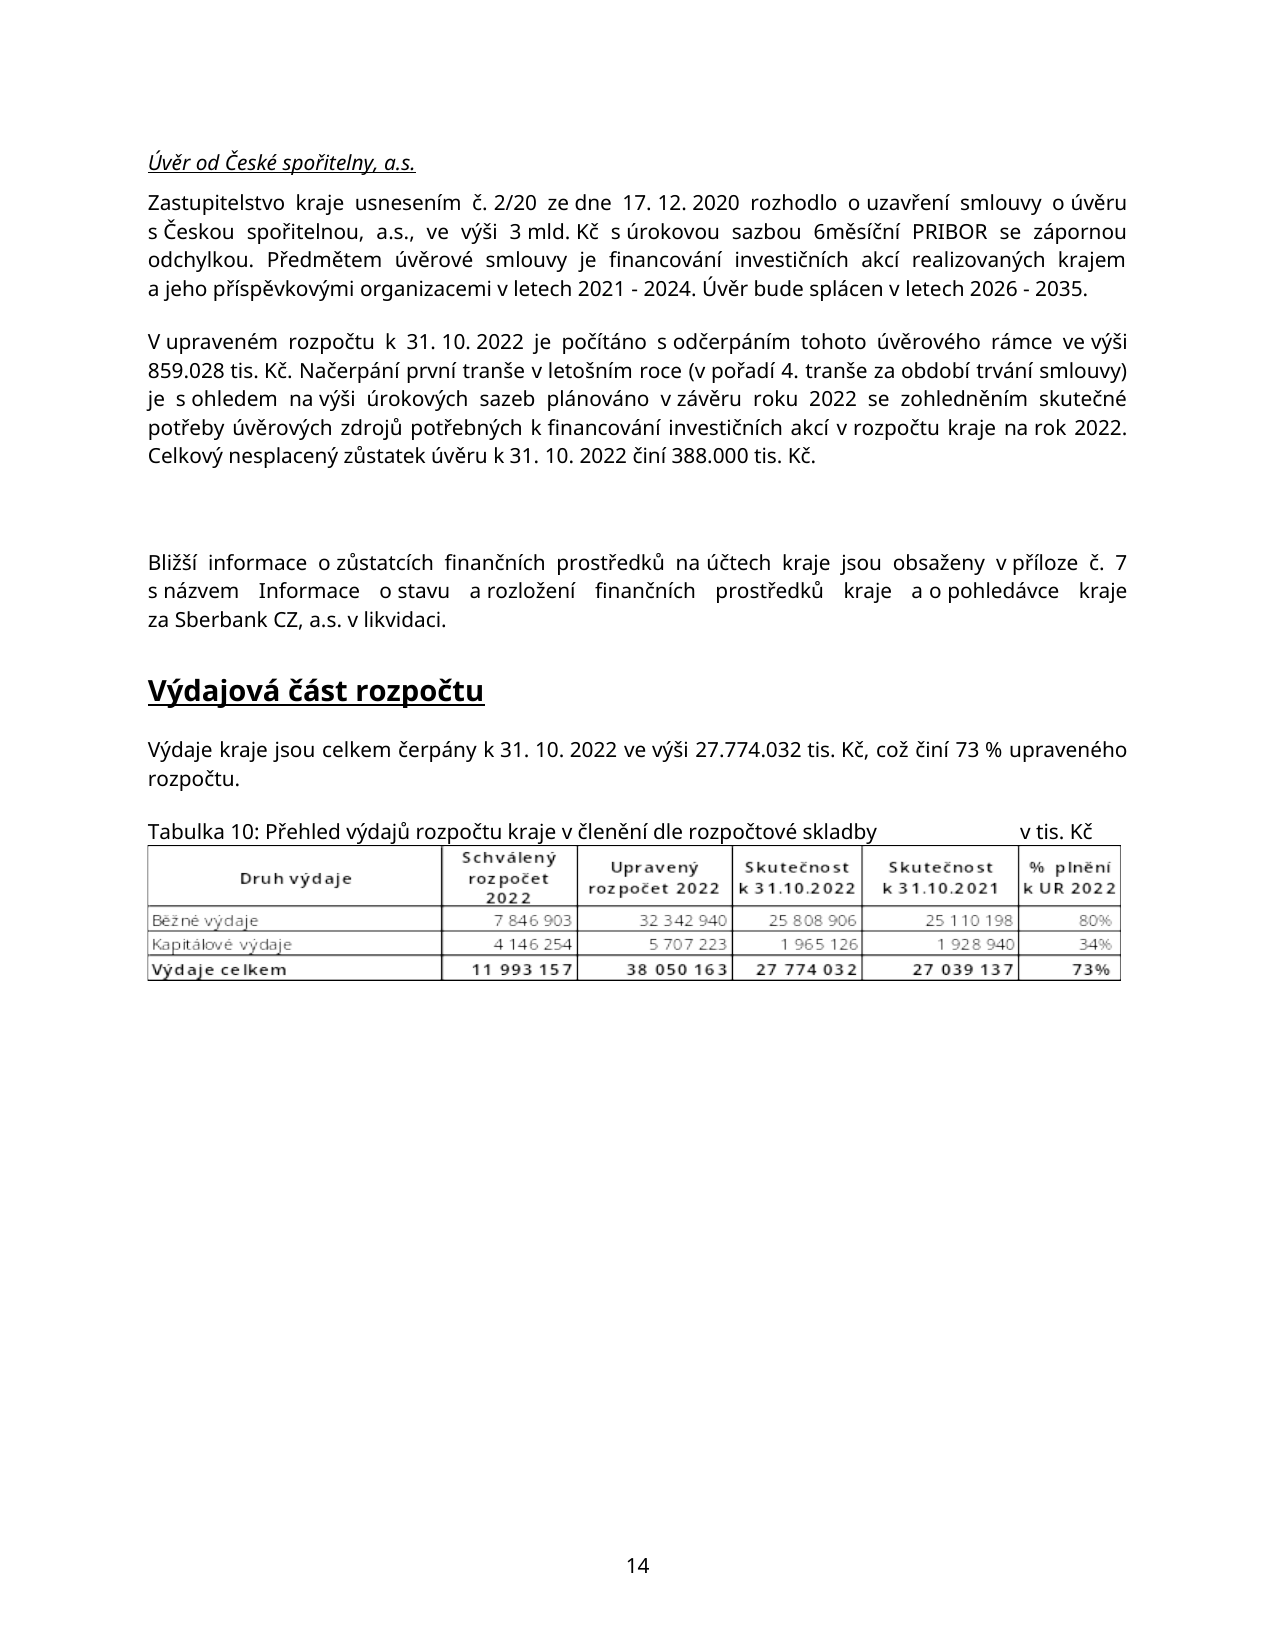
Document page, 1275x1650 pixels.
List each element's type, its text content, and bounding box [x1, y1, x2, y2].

text Výdaje kraje jsou celkem čerpány k 31. 10. 2022 ve výši 27.774.032 tis. Kč, což činí 73 % upraveného rozpočtu. [148, 735, 1127, 792]
subtitle Výdajová část rozpočtu [148, 671, 1127, 710]
text Přehled výdajů rozpočtu kraje v členění dle rozpočtové skladby v tis. Kč [148, 817, 1127, 980]
text Zastupitelstvo kraje usnesením č. 2/20 ze dne 17. 12. 2020 rozhodlo o uzavření smlouvy o úvěru s Českou spořitelnou, a.s., ve výši 3 mld. Kč s úrokovou sazbou 6měsíční PRIBOR se zápornou odchylkou. Předmětem úvěrové smlouvy je financování investičních akcí realizovaných krajem a jeho příspěvkovými organizacemi v letech 2021 - 2024. Úvěr bude splácen v letech 2026 - 2035. [148, 188, 1127, 302]
text Bližší informace o zůstatcích finančních prostředků na účtech kraje jsou obsaženy v příloze č. 7 s názvem Informace o stavu a rozložení finančních prostředků kraje a o pohledávce kraje za Sberbank CZ, a.s. v likvidaci. [148, 548, 1127, 633]
text V upraveném rozpočtu k 31. 10. 2022 je počítáno s odčerpáním tohoto úvěrového rámce ve výši 859.028 tis. Kč. Načerpání první tranše v letošním roce (v pořadí 4. tranše za období trvání smlouvy) je s ohledem na výši úrokových sazeb plánováno v závěru roku 2022 se zohledněním skutečné potřeby úvěrových zdrojů potřebných k financování investičních akcí v rozpočtu kraje na rok 2022. Celkový nesplacený zůstatek úvěru k 31. 10. 2022 činí 388.000 tis. Kč. [148, 327, 1127, 469]
text Úvěr od České spořitelny, a.s. [148, 148, 1127, 176]
